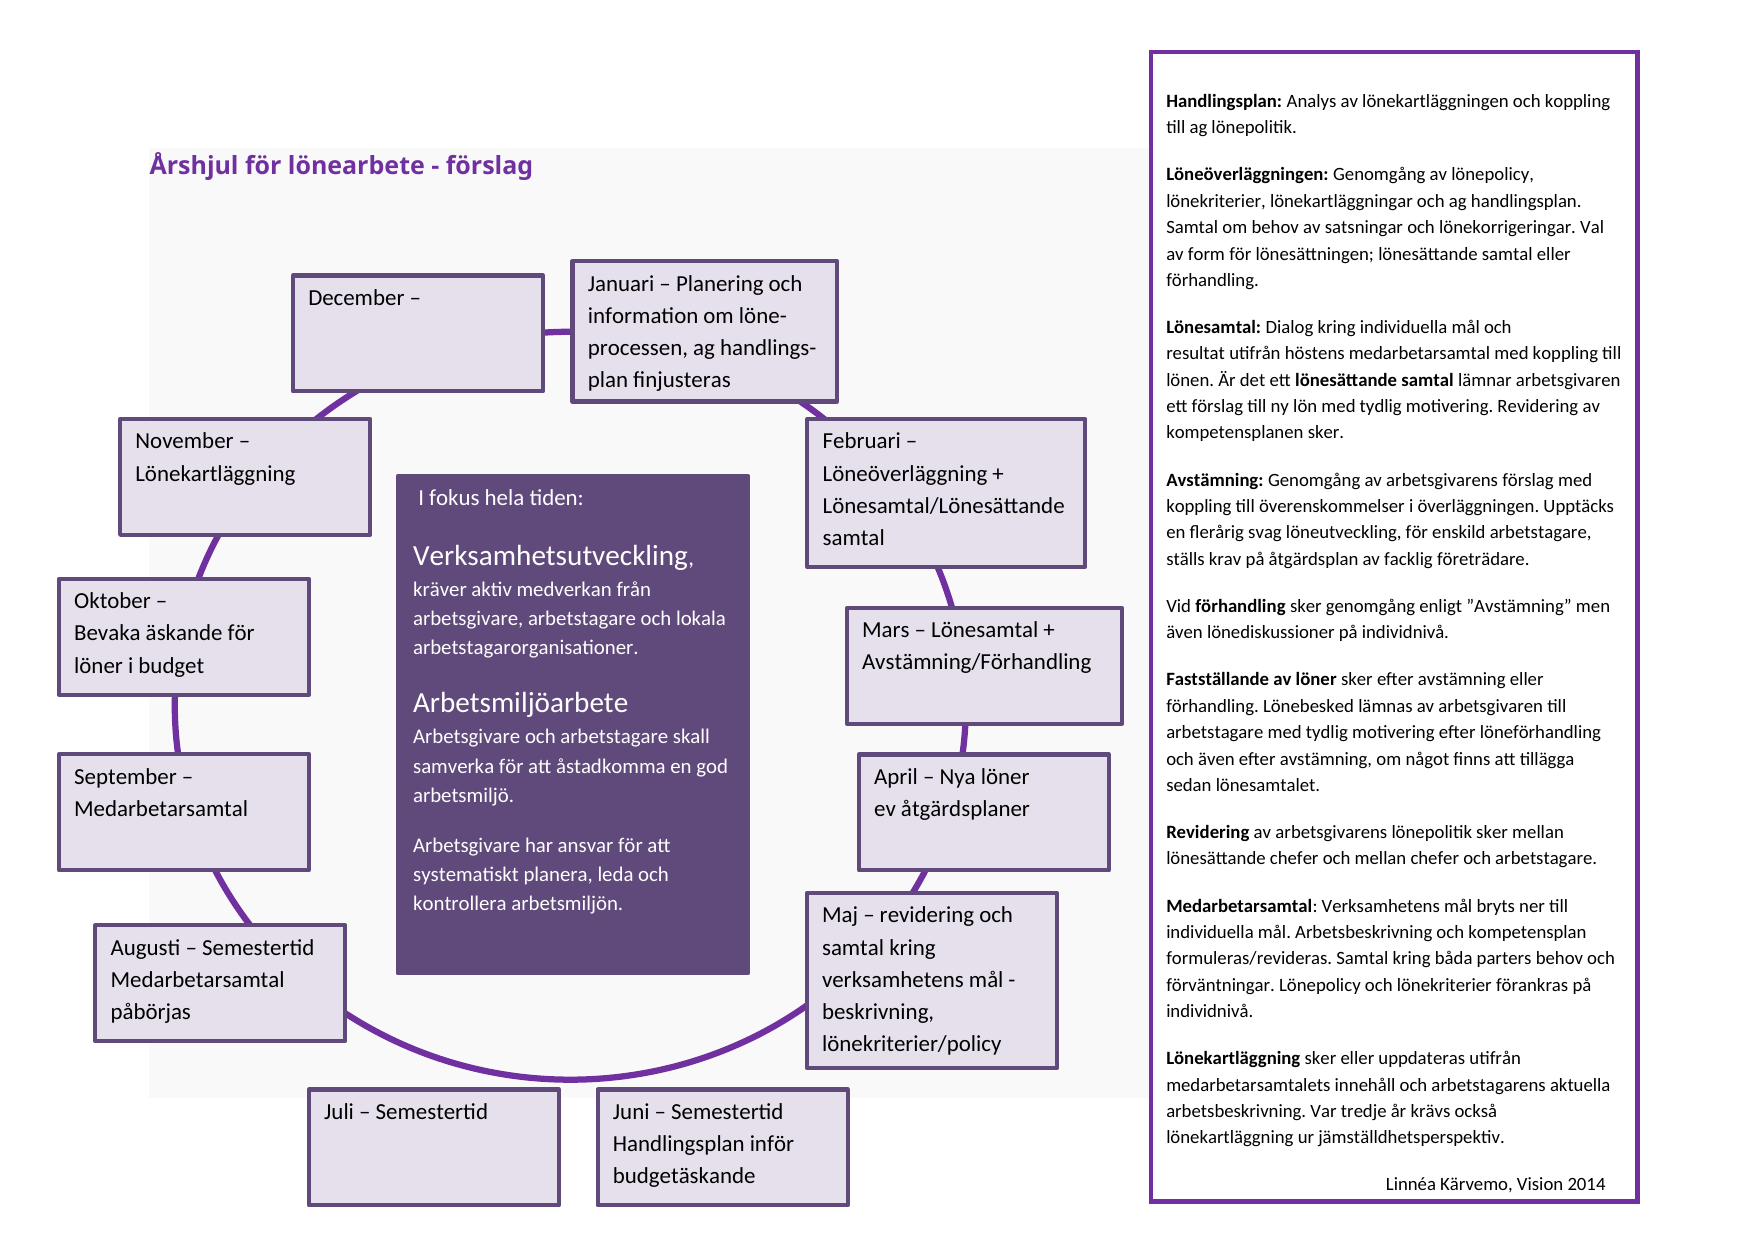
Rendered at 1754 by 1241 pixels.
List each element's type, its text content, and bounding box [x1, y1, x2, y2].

text Årshjul för lönearbete - förslag [149, 148, 1149, 182]
